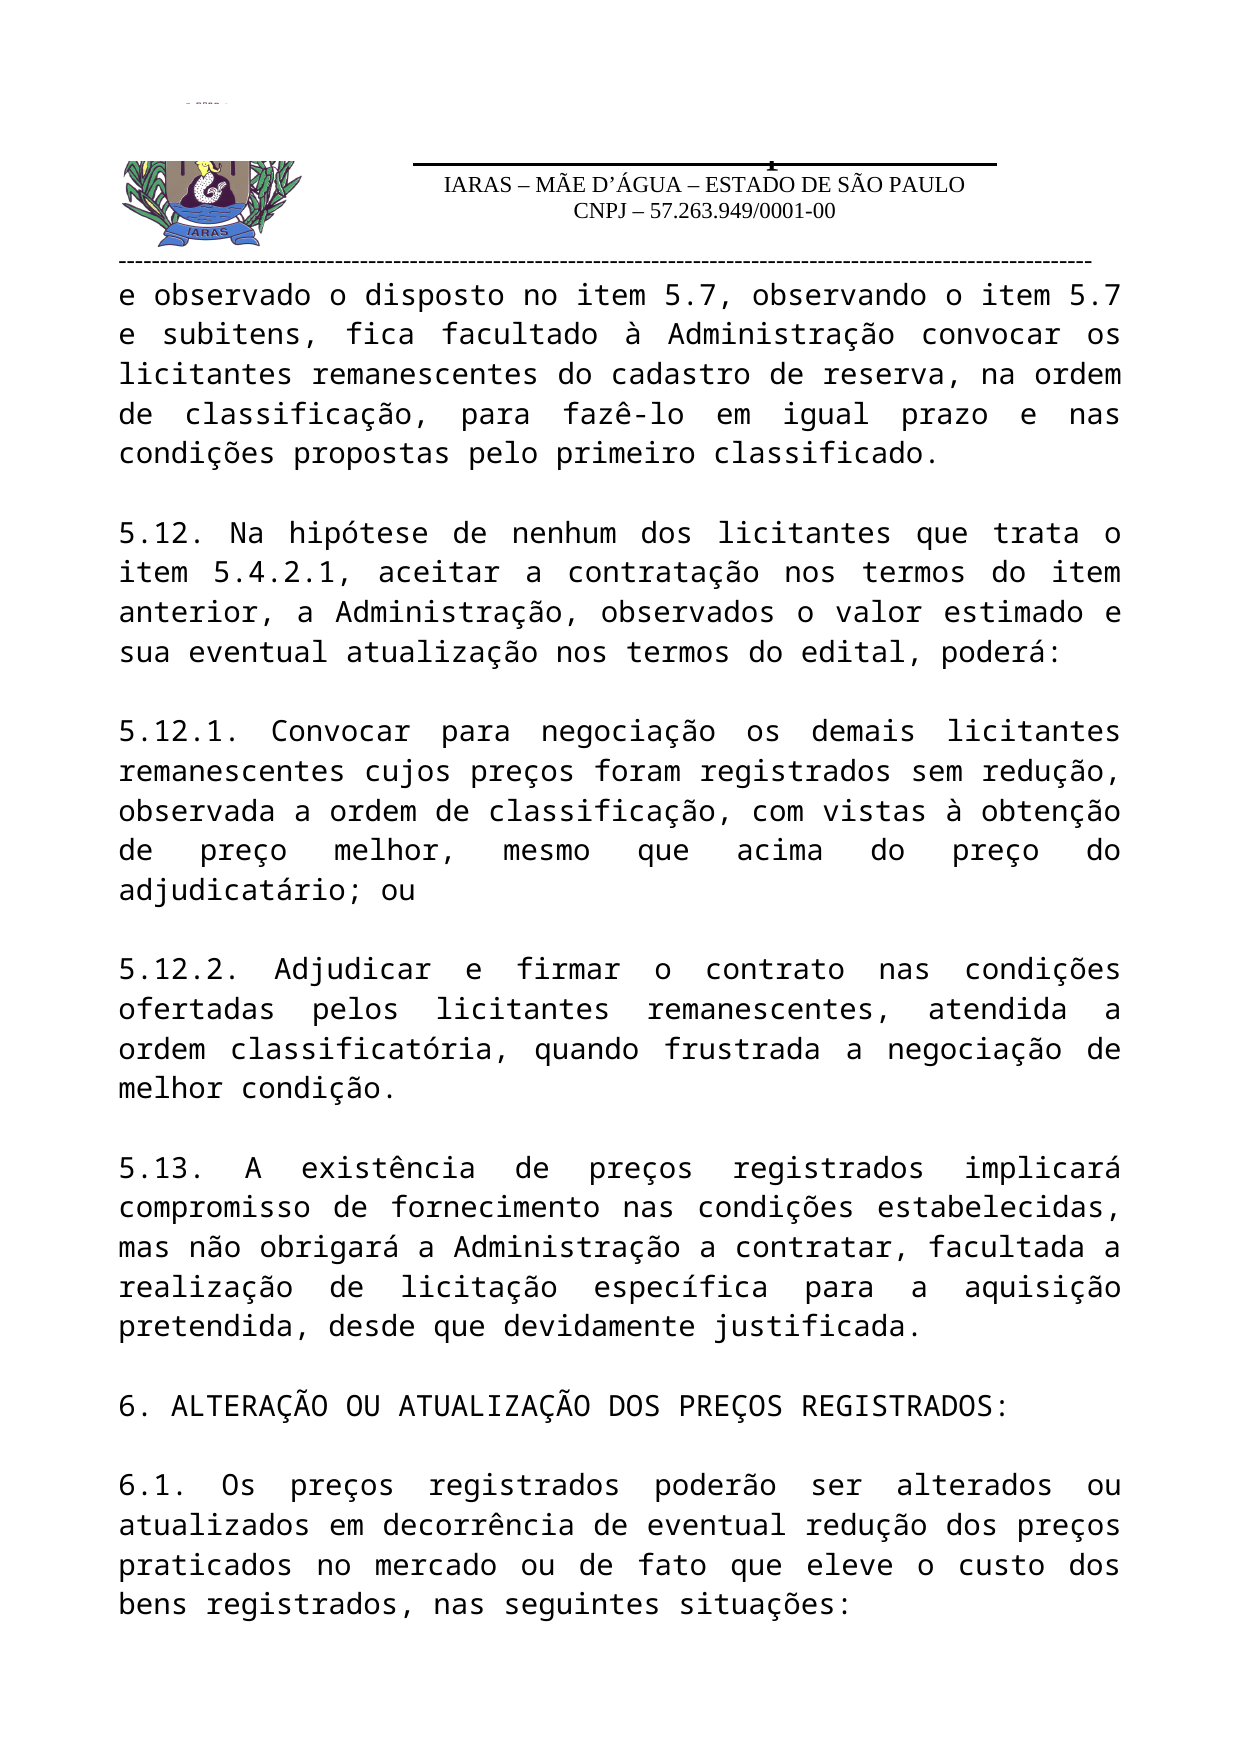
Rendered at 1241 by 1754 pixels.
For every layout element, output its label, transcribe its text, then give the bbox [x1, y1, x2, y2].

text 5.12.2. Adjudicar e firmar o contrato nas condições ofertadas pelos licitantes remanescentes, atendida a ordem classificatória, quando frustrada a negociação de melhor condição. [118, 948, 1122, 1107]
list 5.13. A existência de preços registrados implicará compromisso de fornecimento nas condições estabelecidas, mas não obrigará a Administração a contratar, facultada a realização de licitação específica para a aquisição pretendida, desde que devidamente justificada. [118, 1147, 1122, 1345]
text 5.12.1. Convocar para negociação os demais licitantes remanescentes cujos preços foram registrados sem redução, observada a ordem de classificação, com vistas à obtenção de preço melhor, mesmo que acima do preço do adjudicatário; ou [118, 710, 1122, 909]
list 6.1. Os preços registrados poderão ser alterados ou atualizados em decorrência de eventual redução dos preços praticados no mercado ou de fato que eleve o custo dos bens registrados, nas seguintes situações: [118, 1464, 1122, 1623]
text 6. ALTERAÇÃO OU ATUALIZAÇÃO DOS PREÇOS REGISTRADOS: [118, 1385, 1122, 1425]
list 5.12. Na hipótese de nenhum dos licitantes que trata o item 5.4.2.1, aceitar a contratação nos termos do item anterior, a Administração, observados o valor estimado e sua eventual atualização nos termos do edital, poderá: [118, 512, 1122, 671]
picture [118, 161, 306, 251]
